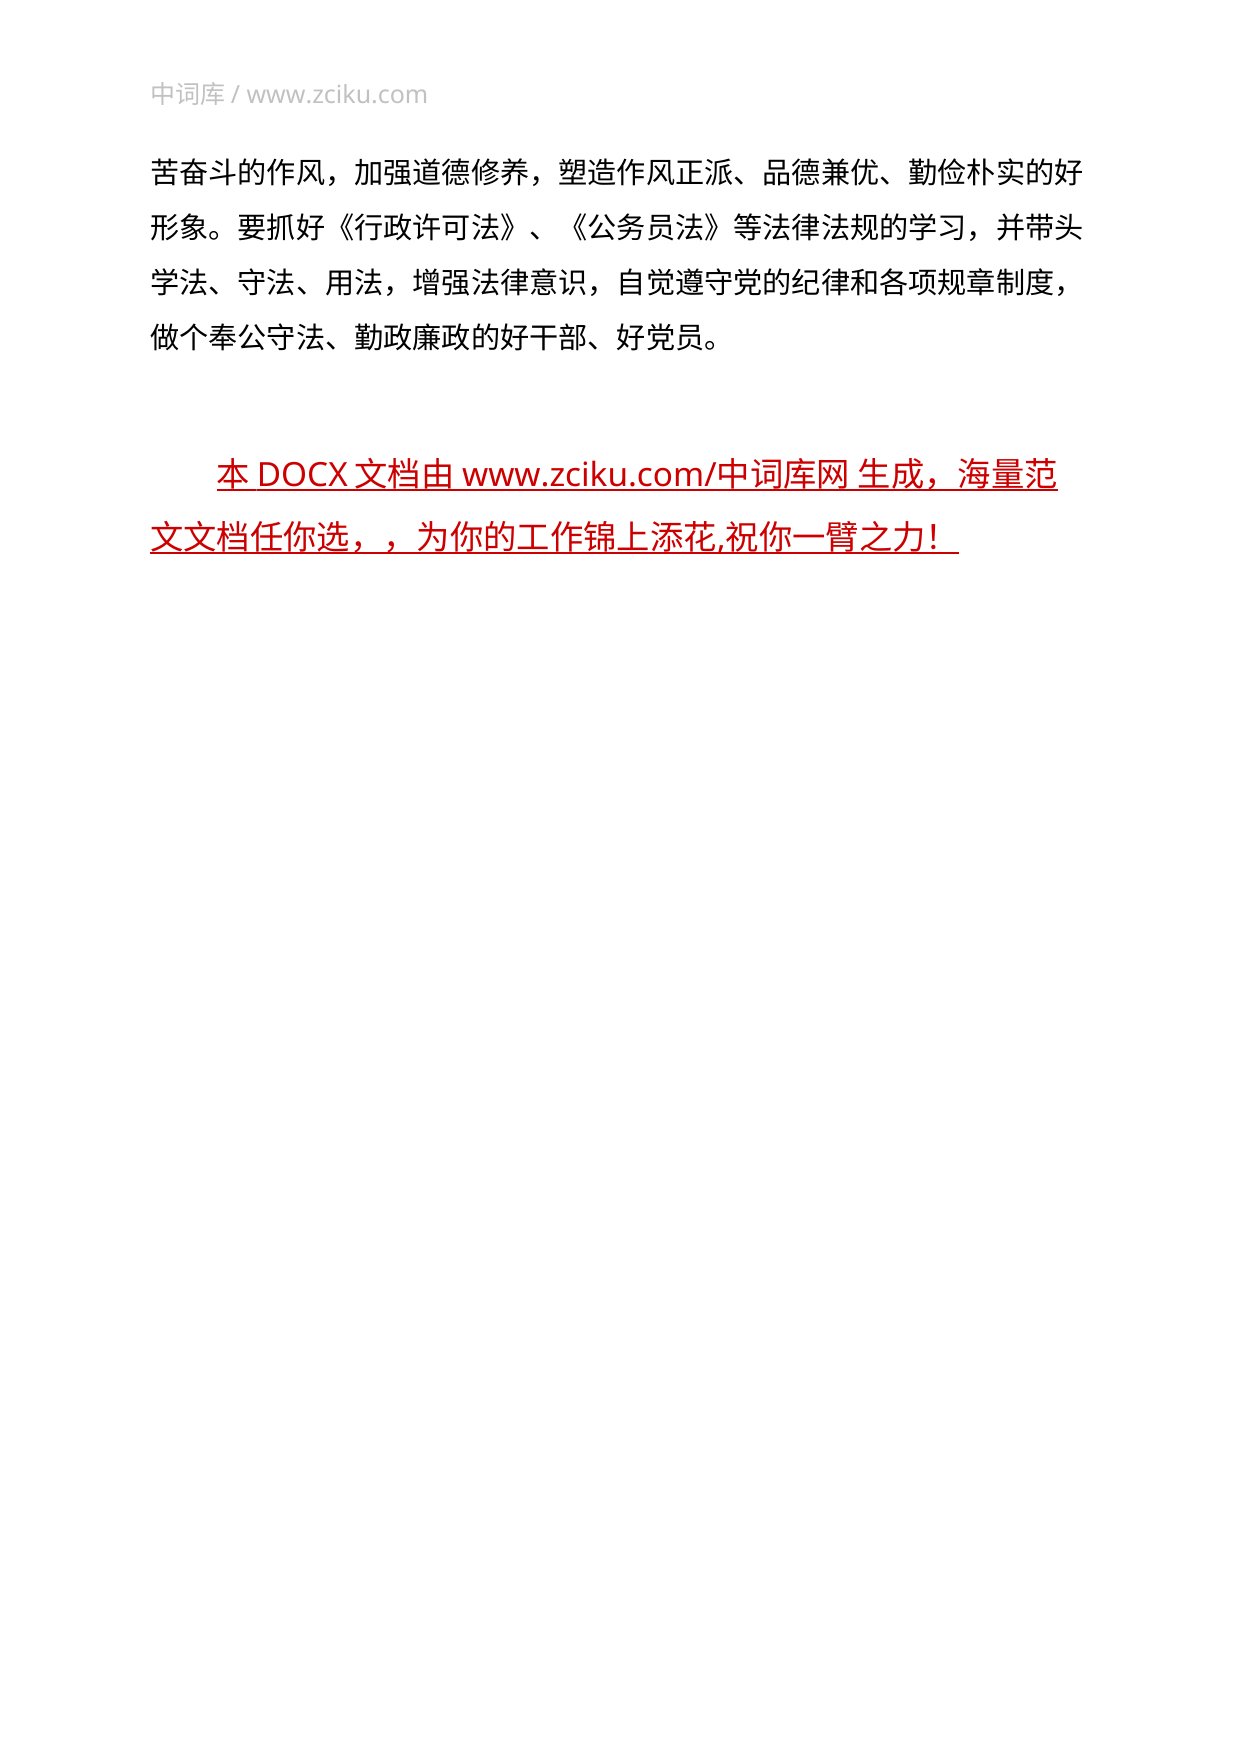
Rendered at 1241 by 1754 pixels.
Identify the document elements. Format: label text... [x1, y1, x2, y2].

text 本DOCX文档由 www.zciku.com/中词库网 生成，海量范文文档任你选，，为你的工作锦上添花,祝你一臂之力！ [150, 448, 1090, 559]
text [150, 150, 1090, 357]
